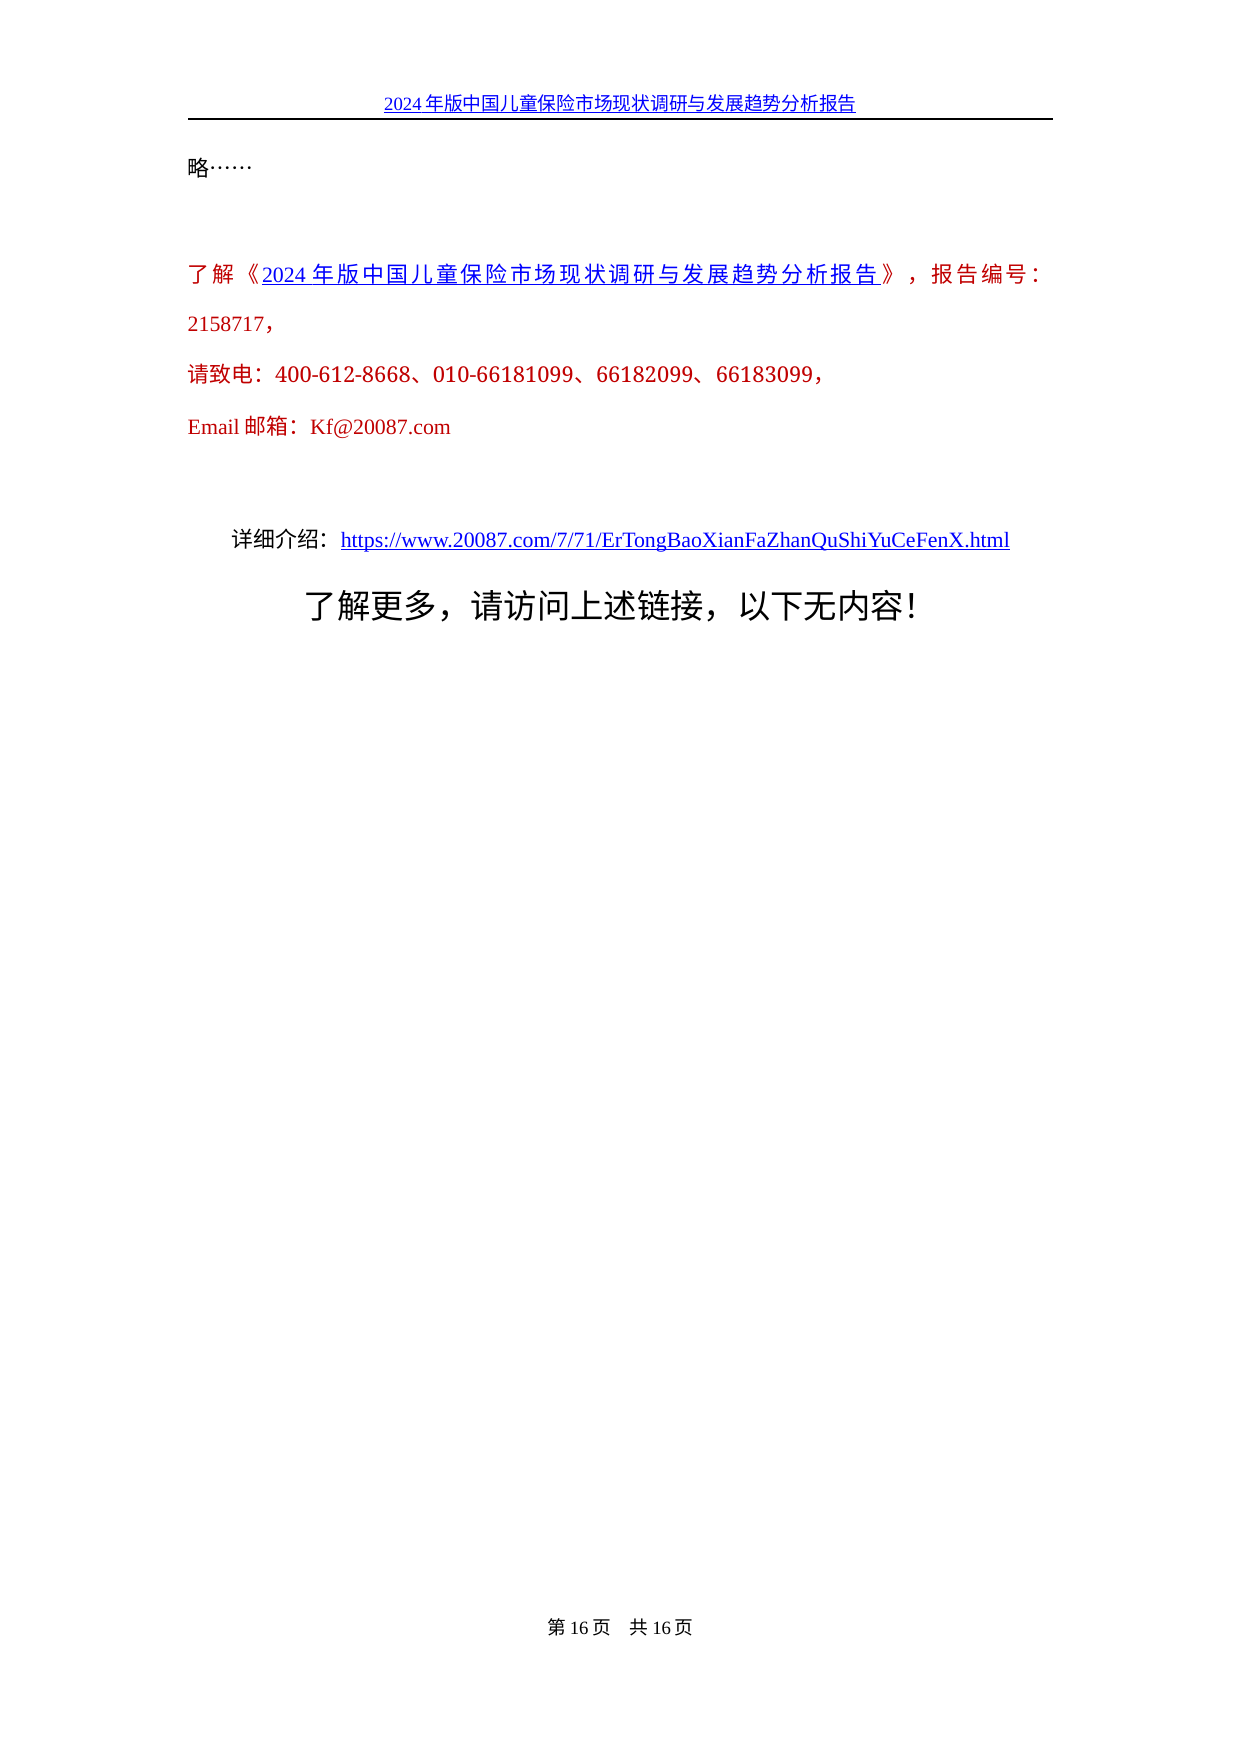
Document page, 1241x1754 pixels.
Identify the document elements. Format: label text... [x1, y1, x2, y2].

text 了解《2024年版中国儿童保险市场现状调研与发展趋势分析报告》，报告编号：2158717， [187, 257, 1053, 338]
text 详细介绍：https://www.20087.com/7/71/ErTongBaoXianFaZhanQuShiYuCeFenX.html [187, 521, 1053, 554]
title 了解更多，请访问上述链接，以下无内容！ [187, 571, 1053, 636]
text Email邮箱：Kf@20087.com [187, 408, 1053, 441]
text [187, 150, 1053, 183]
text 请致电：400-612-8668、010-66181099、66182099、66183099， [187, 357, 1053, 389]
